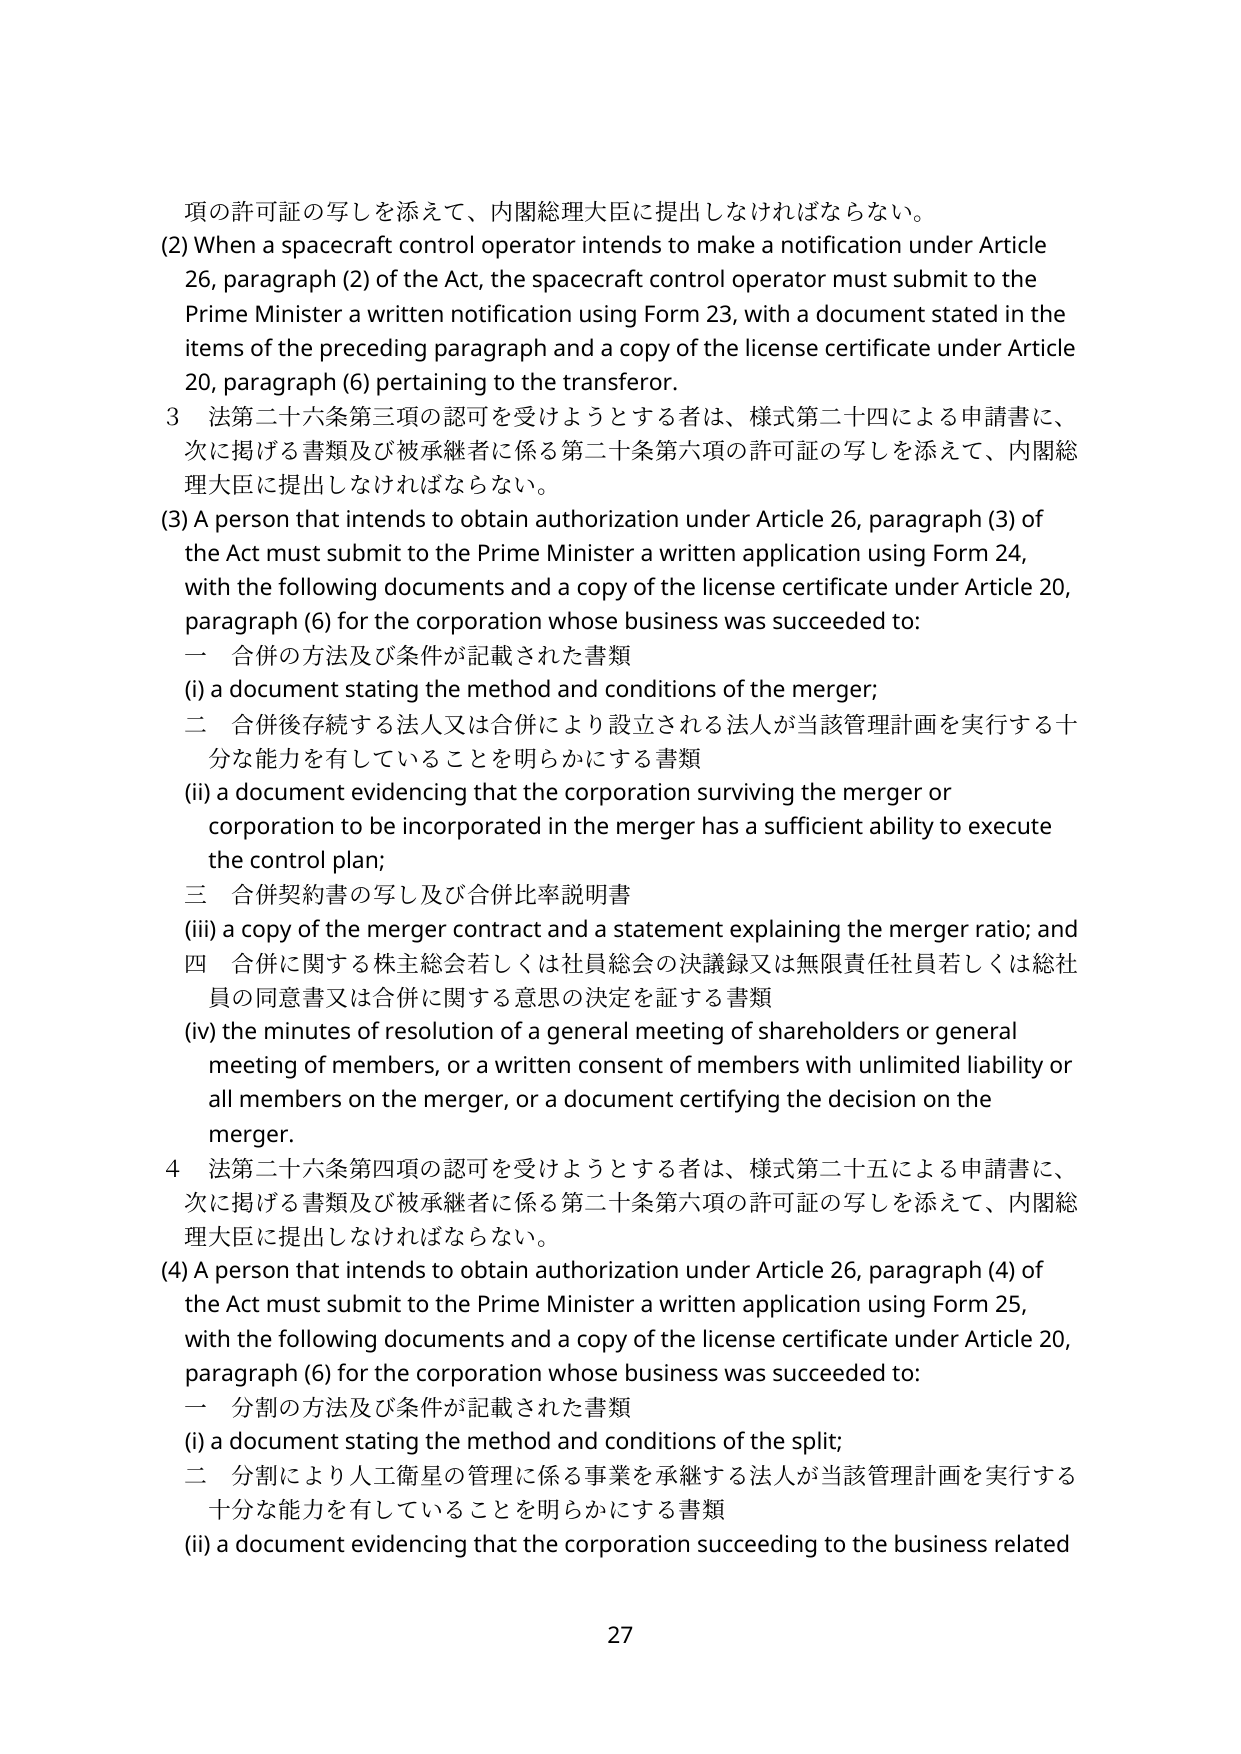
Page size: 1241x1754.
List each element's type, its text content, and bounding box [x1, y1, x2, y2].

text 二 合併後存続する法人又は合併により設立される法人が当該管理計画を実行する十分な能力を有していることを明らかにする書類 [184, 706, 1079, 774]
text (i) a document stating the method and conditions of the split; [184, 1424, 1079, 1458]
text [161, 194, 1079, 228]
text (iii) a copy of the merger contract and a statement explaining the merger ratio; and [184, 911, 1079, 945]
text 四 合併に関する株主総会若しくは社員総会の決議録又は無限責任社員若しくは総社員の同意書又は合併に関する意思の決定を証する書類 [184, 945, 1079, 1014]
text ４ 法第二十六条第四項の認可を受けようとする者は、様式第二十五による申請書に、次に掲げる書類及び被承継者に係る第二十条第六項の許可証の写しを添えて、内閣総理大臣に提出しなければならない。 [161, 1150, 1079, 1253]
text 一 分割の方法及び条件が記載された書類 [184, 1389, 1079, 1424]
text (3) A person that intends to obtain authorization under Article 26, paragraph (3) of the Act must submit to the Prime Minister a written application using Form 24, with the following documents and a copy of the license certificate under Article 20, paragraph (6) for the corporation whose business was succeeded to: [161, 501, 1079, 638]
text ３ 法第二十六条第三項の認可を受けようとする者は、様式第二十四による申請書に、次に掲げる書類及び被承継者に係る第二十条第六項の許可証の写しを添えて、内閣総理大臣に提出しなければならない。 [161, 399, 1079, 501]
text 三 合併契約書の写し及び合併比率説明書 [184, 877, 1079, 911]
text (i) a document stating the method and conditions of the merger; [184, 672, 1079, 706]
text (2) When a spacecraft control operator intends to make a notification under Article 26, paragraph (2) of the Act, the spacecraft control operator must submit to the Prime Minister a written notification using Form 23, with a document stated in the items of the preceding paragraph and a copy of the license certificate under Article 20, paragraph (6) pertaining to the transferor. [161, 228, 1079, 399]
text (iv) the minutes of resolution of a general meeting of shareholders or general meeting of members, or a written consent of members with unlimited liability or all members on the merger, or a document certifying the decision on the merger. [184, 1014, 1079, 1150]
text (ii) a document evidencing that the corporation surviving the merger or corporation to be incorporated in the merger has a sufficient ability to execute the control plan; [184, 774, 1079, 877]
text 二 分割により人工衛星の管理に係る事業を承継する法人が当該管理計画を実行する十分な能力を有していることを明らかにする書類 [184, 1458, 1079, 1526]
text (4) A person that intends to obtain authorization under Article 26, paragraph (4) of the Act must submit to the Prime Minister a written application using Form 25, with the following documents and a copy of the license certificate under Article 20, paragraph (6) for the corporation whose business was succeeded to: [161, 1253, 1079, 1389]
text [184, 1526, 1079, 1560]
text 一 合併の方法及び条件が記載された書類 [184, 638, 1079, 672]
